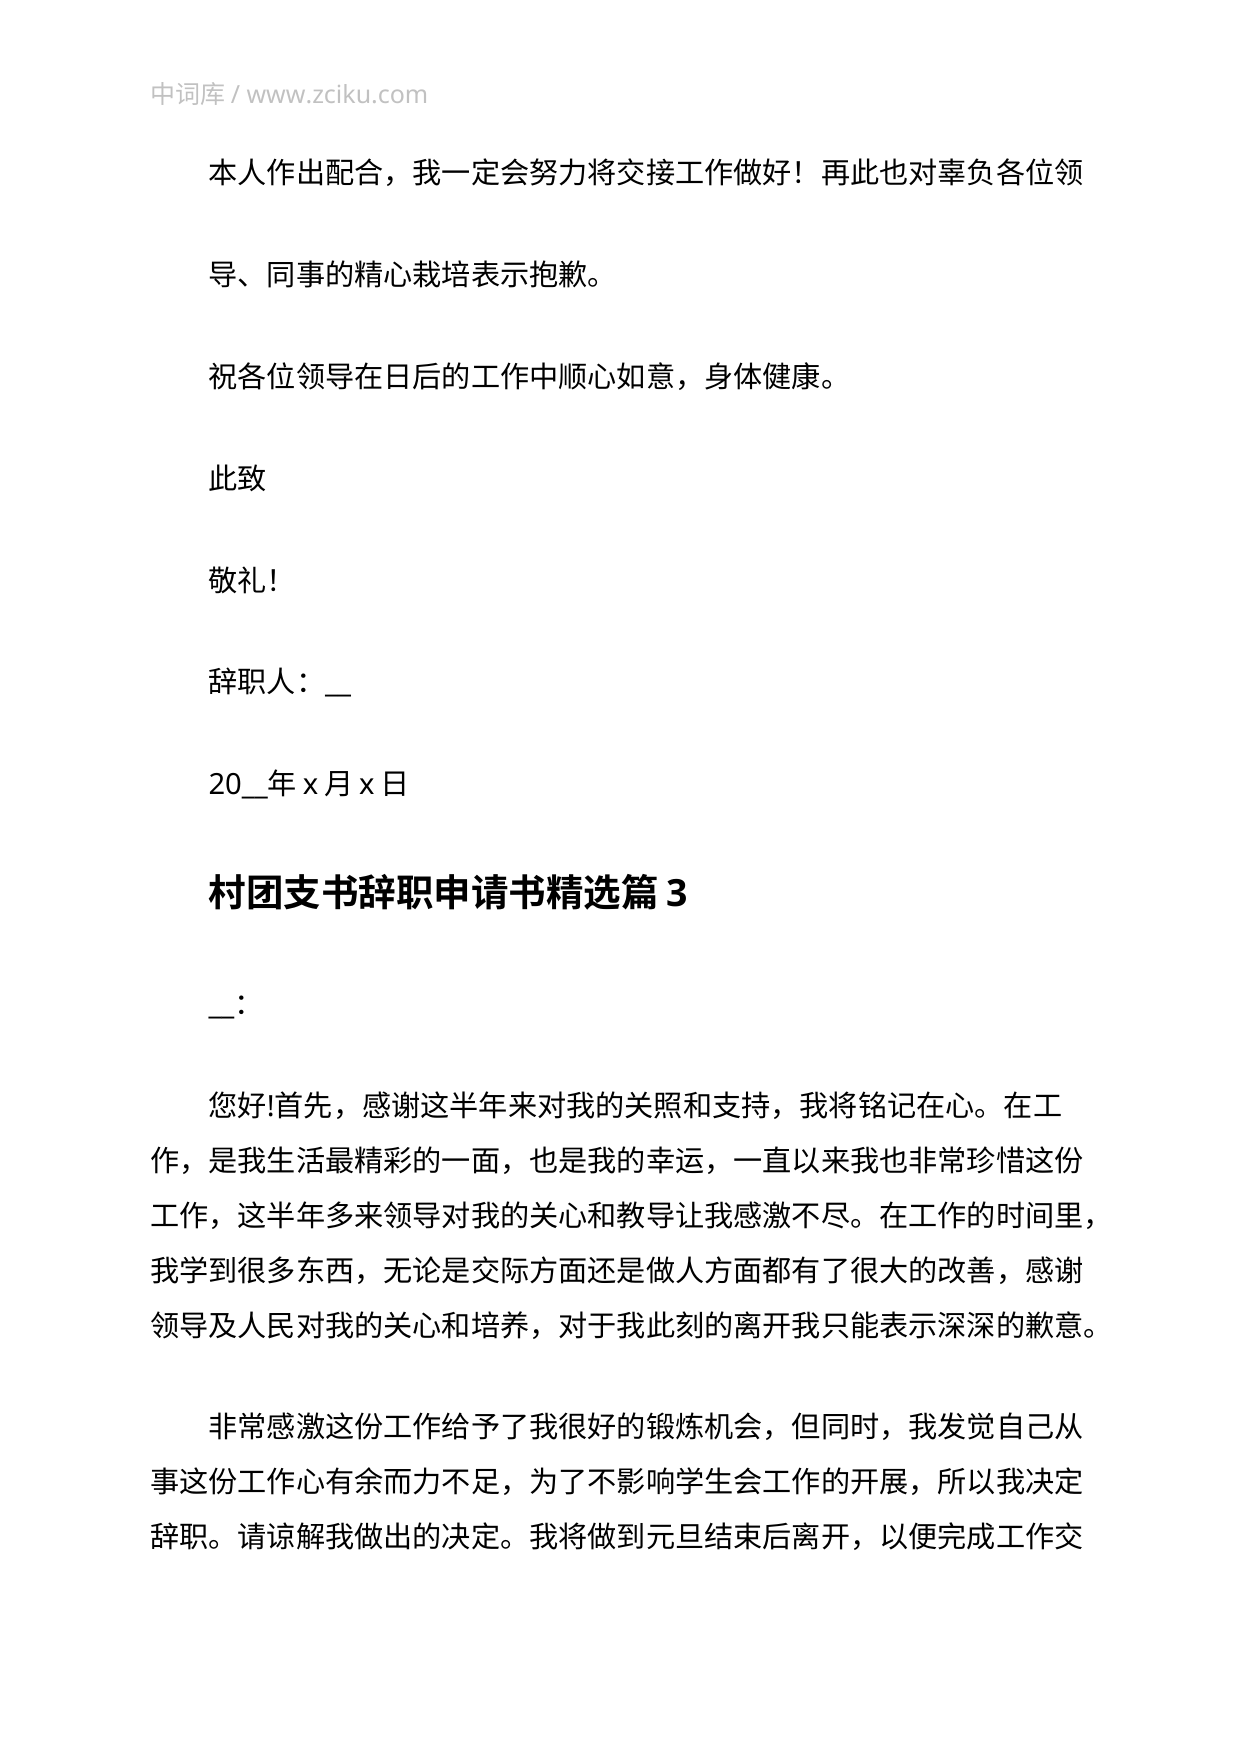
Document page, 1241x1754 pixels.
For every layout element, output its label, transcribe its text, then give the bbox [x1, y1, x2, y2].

text __： [150, 980, 1090, 1023]
text 辞职人：__ [150, 659, 1090, 701]
text 20__年x月x日 [150, 761, 1090, 803]
text 敬礼！ [150, 557, 1090, 599]
text 本人作出配合，我一定会努力将交接工作做好！再此也对辜负各位领 [150, 150, 1090, 192]
text 此致 [150, 455, 1090, 498]
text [150, 1404, 1090, 1556]
text 导、同事的精心栽培表示抱歉。 [150, 252, 1090, 294]
text 村团支书辞职申请书精选篇3 [150, 863, 1090, 917]
text 祝各位领导在日后的工作中顺心如意，身体健康。 [150, 353, 1090, 396]
text 您好!首先，感谢这半年来对我的关照和支持，我将铭记在心。在工作，是我生活最精彩的一面，也是我的幸运，一直以来我也非常珍惜这份工作，这半年多来领导对我的关心和教导让我感激不尽。在工作的时间里，我学到很多东西，无论是交际方面还是做人方面都有了很大的改善，感谢领导及人民对我的关心和培养，对于我此刻的离开我只能表示深深的歉意。 [150, 1082, 1090, 1344]
